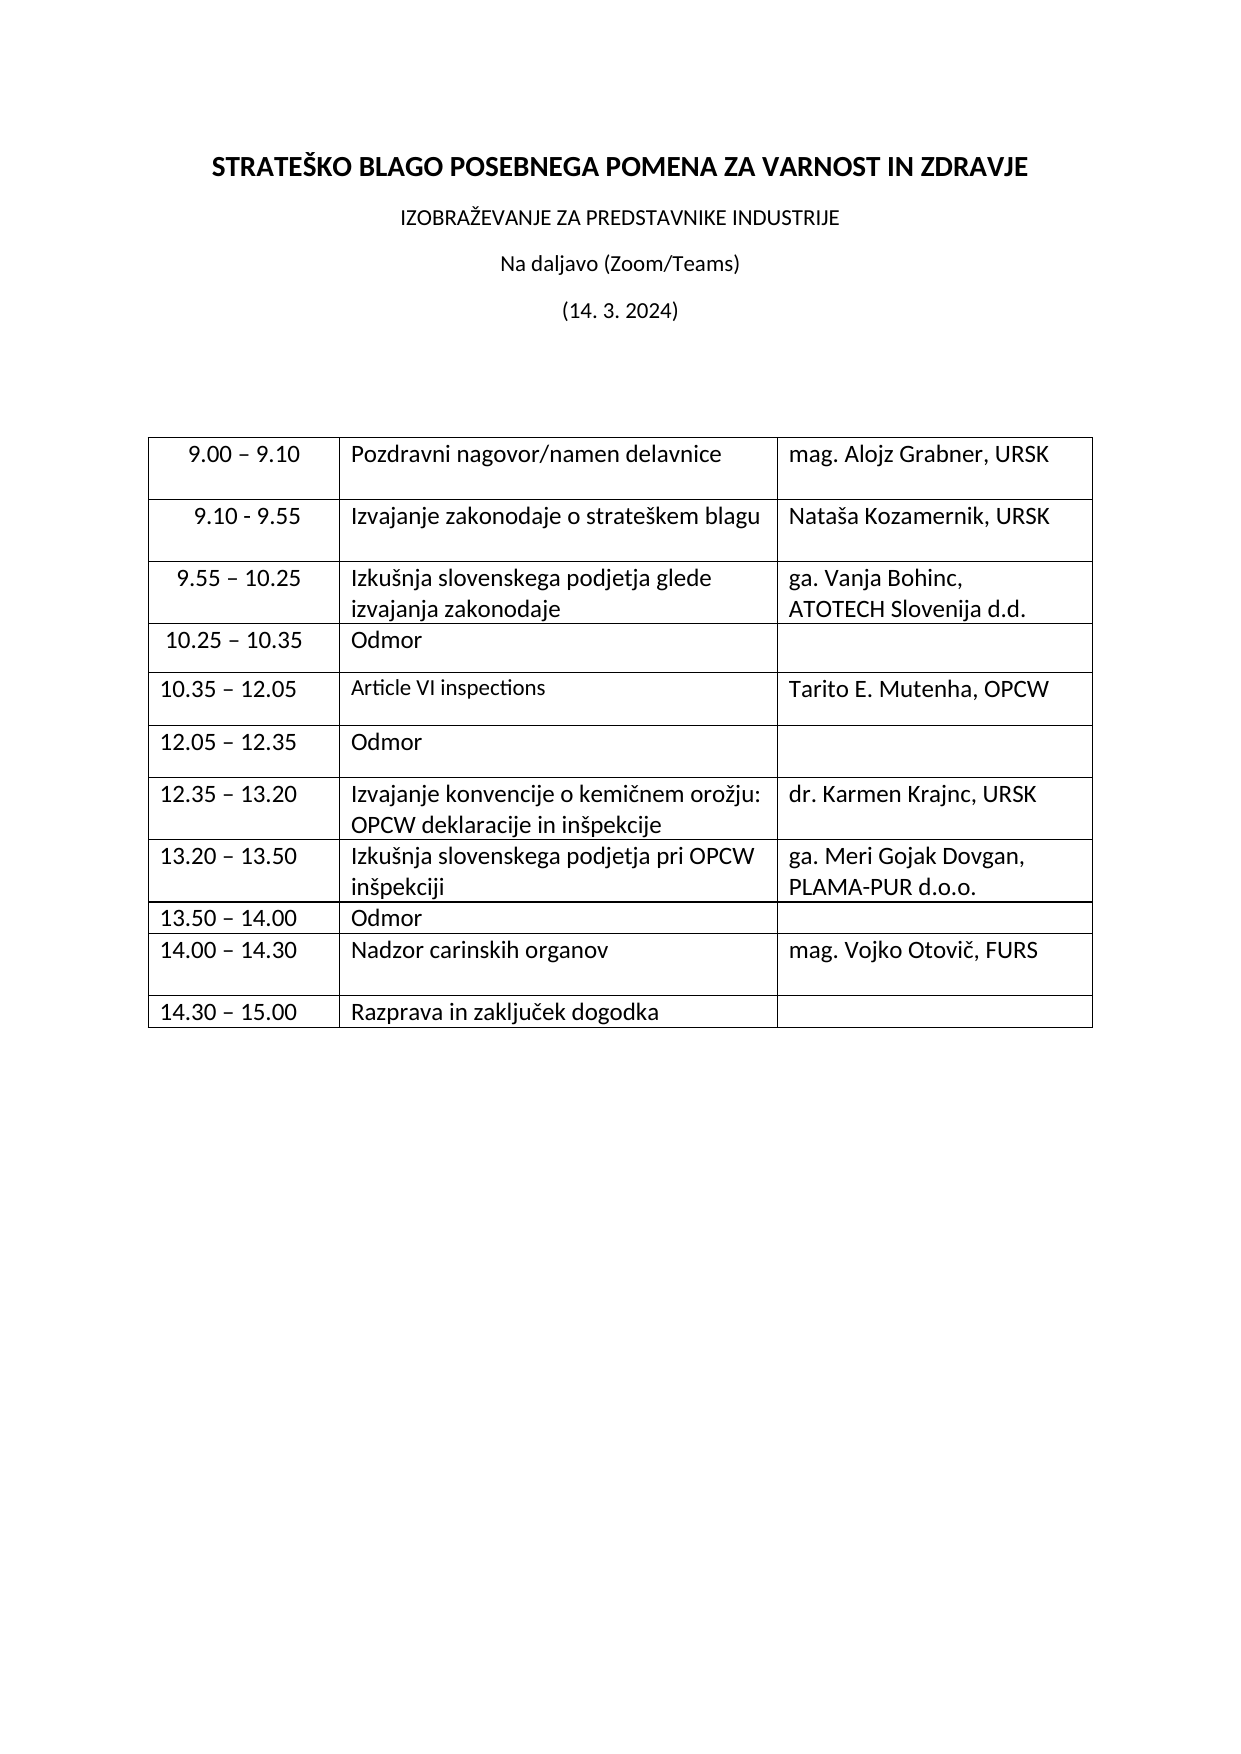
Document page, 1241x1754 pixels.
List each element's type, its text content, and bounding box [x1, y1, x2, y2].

table_cell 14.30 – 15.00 [149, 996, 339, 1027]
text IZOBRAŽEVANJE ZA PREDSTAVNIKE INDUSTRIJE [148, 203, 1093, 231]
table_cell 10.25 – 10.35 [149, 624, 339, 672]
table_cell Izkušnja slovenskega podjetja glede izvajanja zakonodaje [340, 562, 777, 623]
table_cell dr. Karmen Krajnc, URSK [778, 778, 1092, 839]
table_cell Izvajanje konvencije o kemičnem orožju: OPCW deklaracije in inšpekcije [340, 778, 777, 839]
table_cell 13.20 – 13.50 [149, 840, 339, 901]
table_cell Article VI inspections [340, 673, 777, 725]
table_cell Odmor [340, 903, 777, 933]
table_cell Nataša Kozamernik, URSK [778, 500, 1092, 561]
table_cell 14.00 – 14.30 [149, 934, 339, 995]
table_cell Izkušnja slovenskega podjetja pri OPCW inšpekciji [340, 840, 777, 901]
table_cell 9.55 – 10.25 [149, 562, 339, 623]
table_cell [778, 996, 1092, 1027]
table_cell Razprava in zaključek dogodka [340, 996, 777, 1027]
table_header Pozdravni nagovor/namen delavnice [340, 438, 777, 499]
table_cell [778, 726, 1092, 777]
text (14. 3. 2024) [148, 296, 1093, 324]
table_cell [778, 903, 1092, 933]
table_cell Tarito E. Mutenha, OPCW [778, 673, 1092, 725]
table_cell 9.10 - 9.55 [149, 500, 339, 561]
text STRATEŠKO BLAGO POSEBNEGA POMENA ZA VARNOST IN ZDRAVJE [148, 148, 1093, 183]
table_cell ga. Meri Gojak Dovgan, PLAMA-PUR d.o.o. [778, 840, 1092, 901]
table_header mag. Alojz Grabner, URSK [778, 438, 1092, 499]
table_cell Nadzor carinskih organov [340, 934, 777, 995]
table_cell 13.50 – 14.00 [149, 903, 339, 933]
table_cell ga. Vanja Bohinc, ATOTECH Slovenija d.d. [778, 562, 1092, 623]
table_cell 12.05 – 12.35 [149, 726, 339, 777]
text Na daljavo (Zoom/Teams) [148, 249, 1093, 278]
table_cell Odmor [340, 726, 777, 777]
table_cell Odmor [340, 624, 777, 672]
table_cell 12.35 – 13.20 [149, 778, 339, 839]
table_cell Izvajanje zakonodaje o strateškem blagu [340, 500, 777, 561]
table_cell mag. Vojko Otovič, FURS [778, 934, 1092, 995]
table_cell 10.35 – 12.05 [149, 673, 339, 725]
table_cell [778, 624, 1092, 672]
table_header 9.00 – 9.10 [149, 438, 339, 499]
